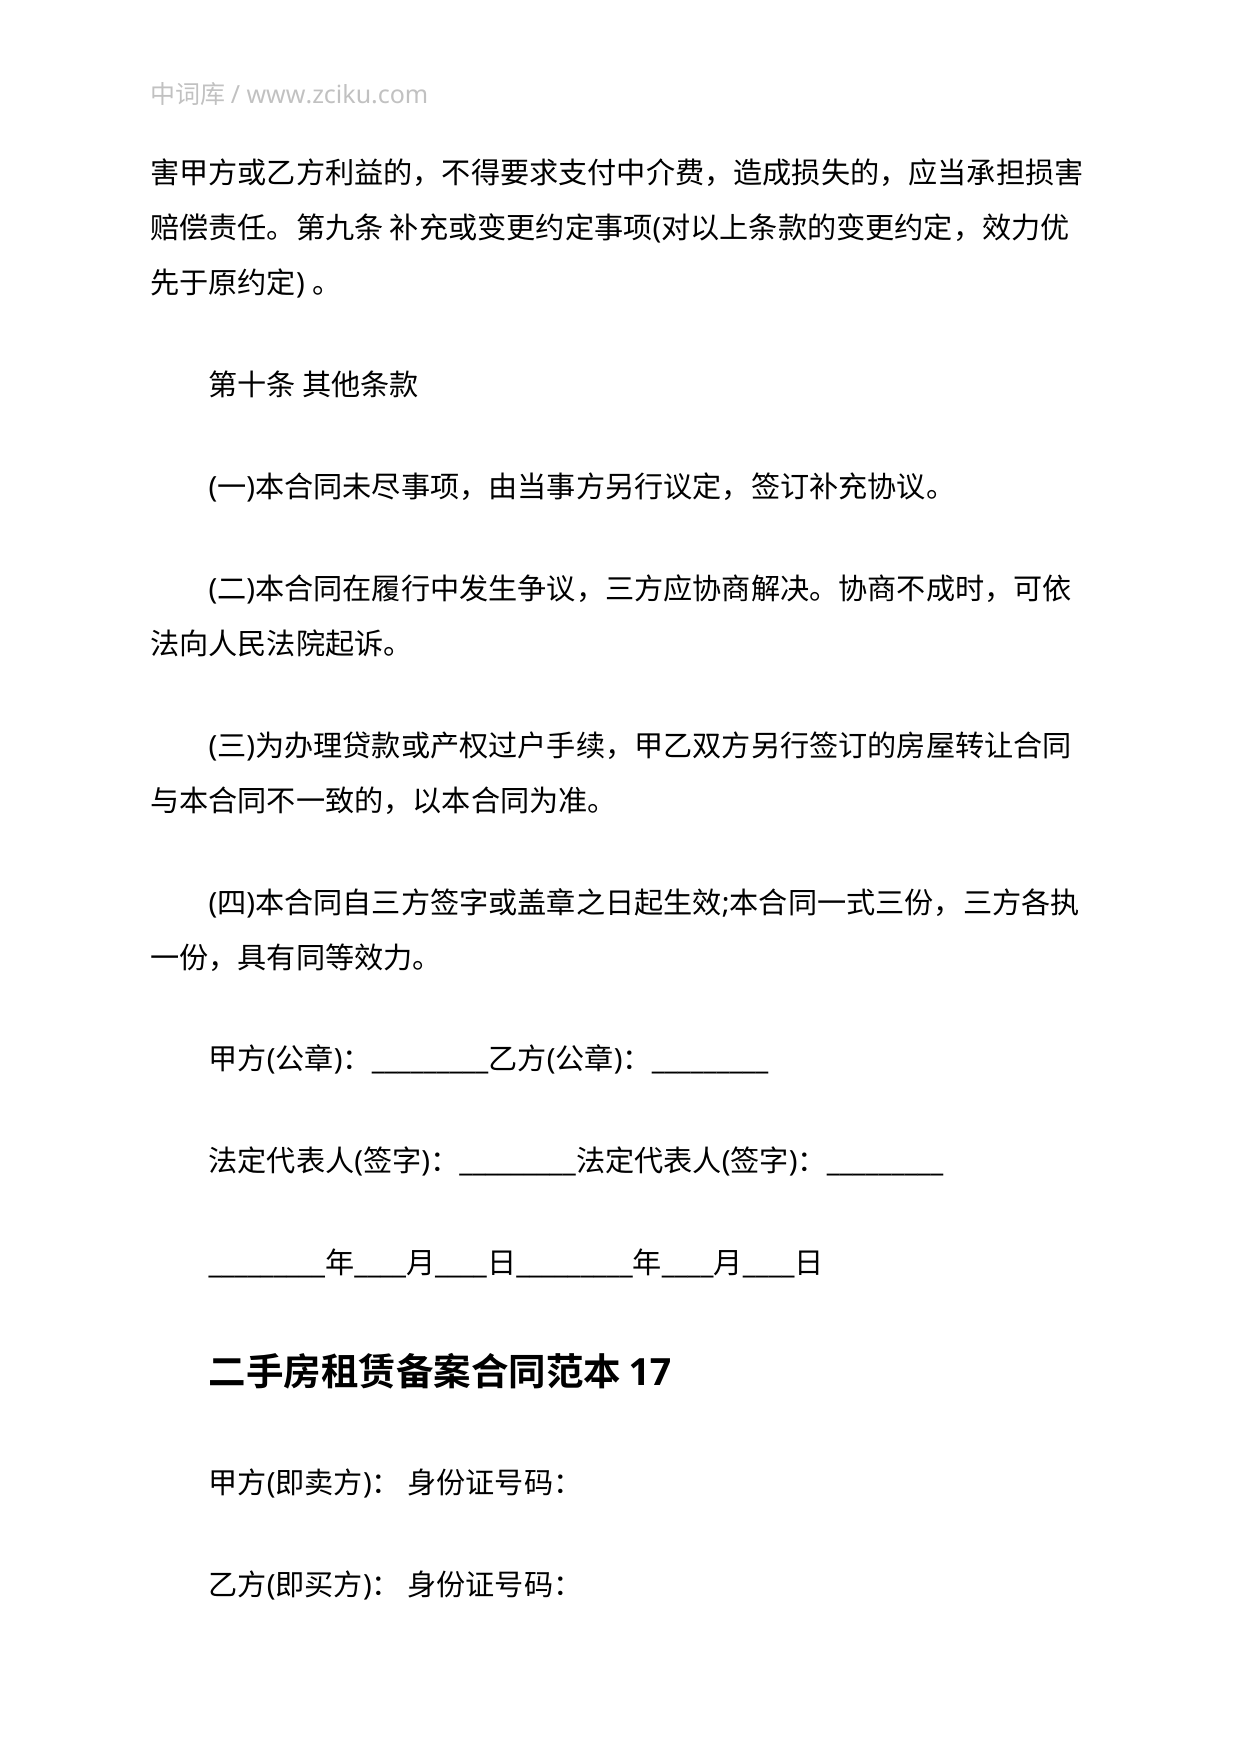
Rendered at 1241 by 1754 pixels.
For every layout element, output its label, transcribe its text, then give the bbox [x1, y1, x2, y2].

text 甲方(公章)：_________乙方(公章)：_________ [150, 1036, 1090, 1078]
text 二手房租赁备案合同范本17 [150, 1342, 1090, 1396]
text _________年____月____日_________年____月____日 [150, 1240, 1090, 1282]
text (一)本合同未尽事项，由当事方另行议定，签订补充协议。 [150, 464, 1090, 506]
text (二)本合同在履行中发生争议，三方应协商解决。协商不成时，可依法向人民法院起诉。 [150, 566, 1090, 663]
text 第十条 其他条款 [150, 362, 1090, 404]
text (四)本合同自三方签字或盖章之日起生效;本合同一式三份，三方各执一份，具有同等效力。 [150, 879, 1090, 976]
text 乙方(即买方)： 身份证号码： [150, 1561, 1090, 1604]
text 法定代表人(签字)：_________法定代表人(签字)：_________ [150, 1138, 1090, 1180]
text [150, 150, 1090, 302]
text 甲方(即卖方)： 身份证号码： [150, 1459, 1090, 1502]
text (三)为办理贷款或产权过户手续，甲乙双方另行签订的房屋转让合同与本合同不一致的，以本合同为准。 [150, 722, 1090, 820]
